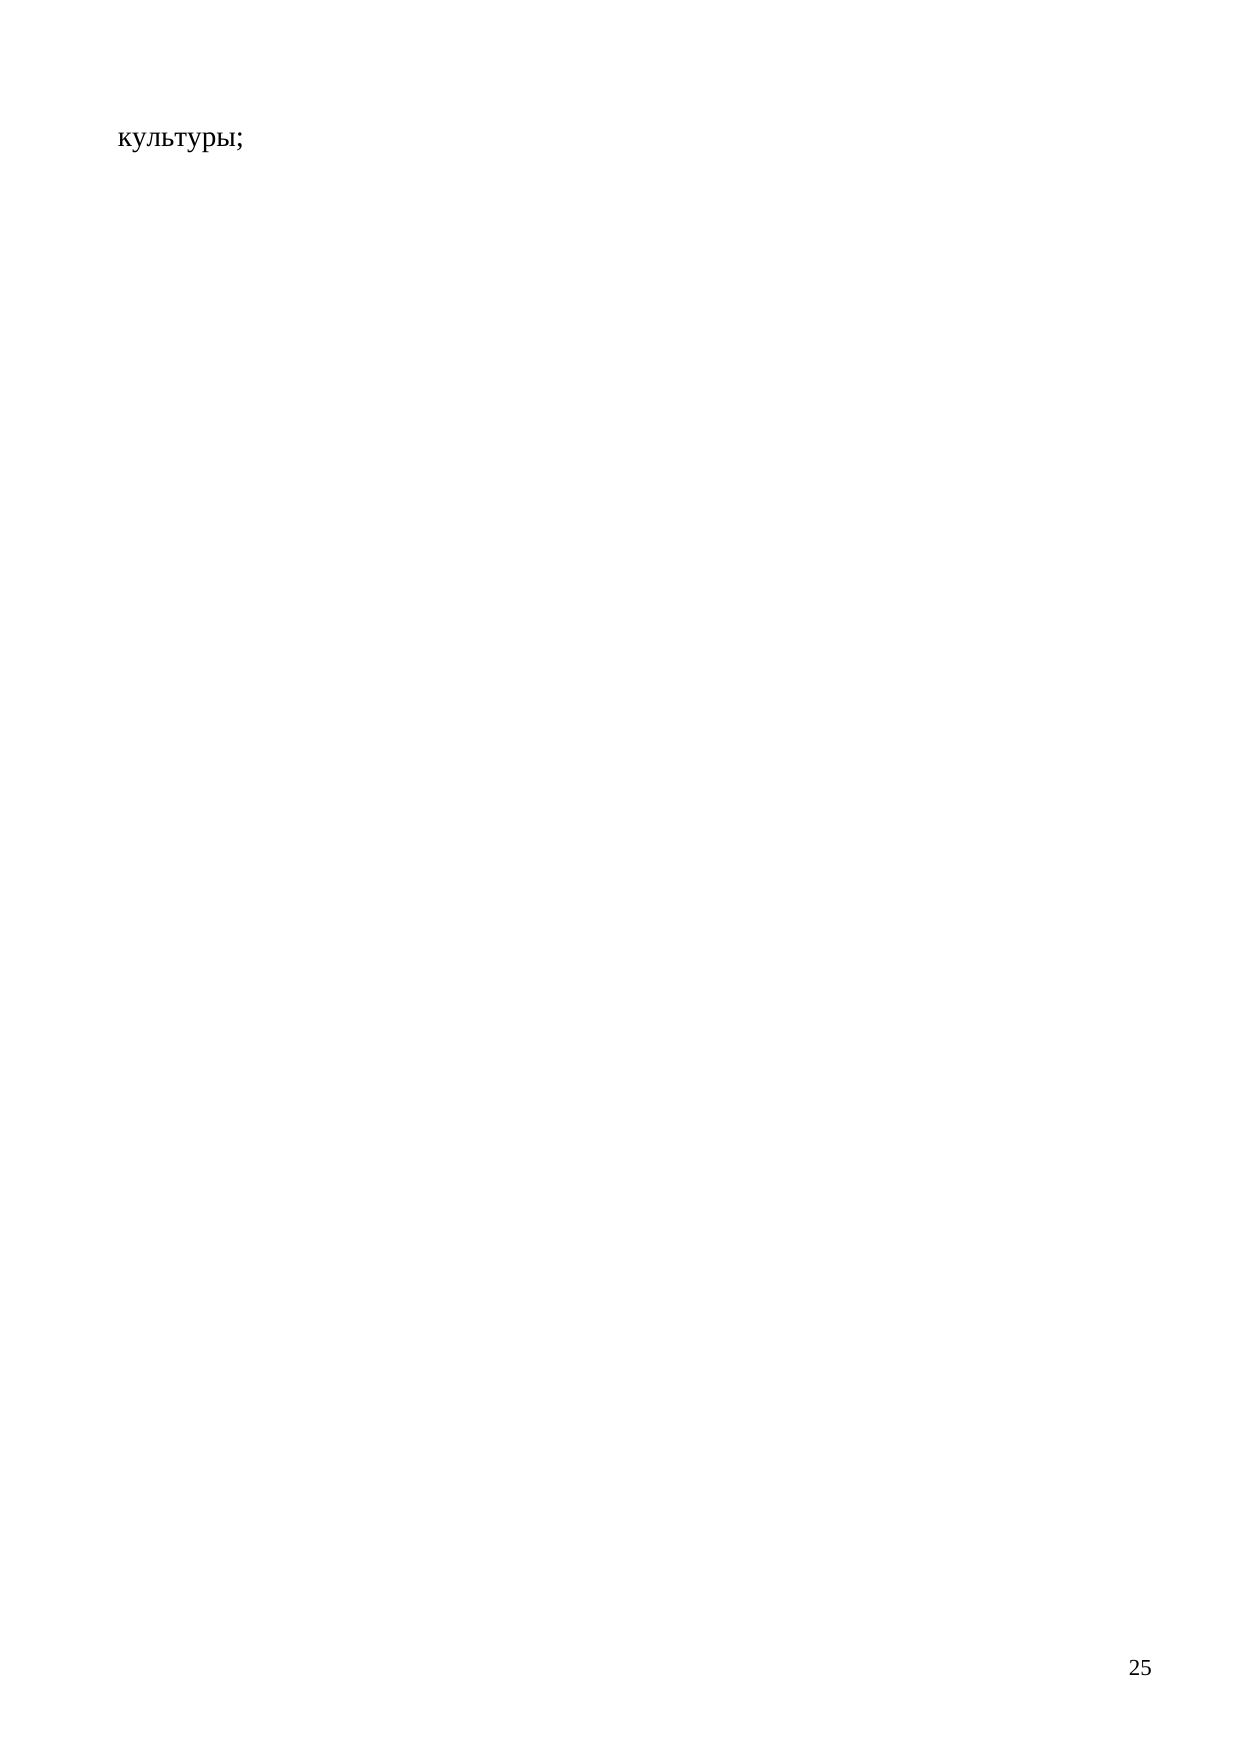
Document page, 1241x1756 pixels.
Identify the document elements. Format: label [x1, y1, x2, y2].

text [118, 119, 1151, 152]
